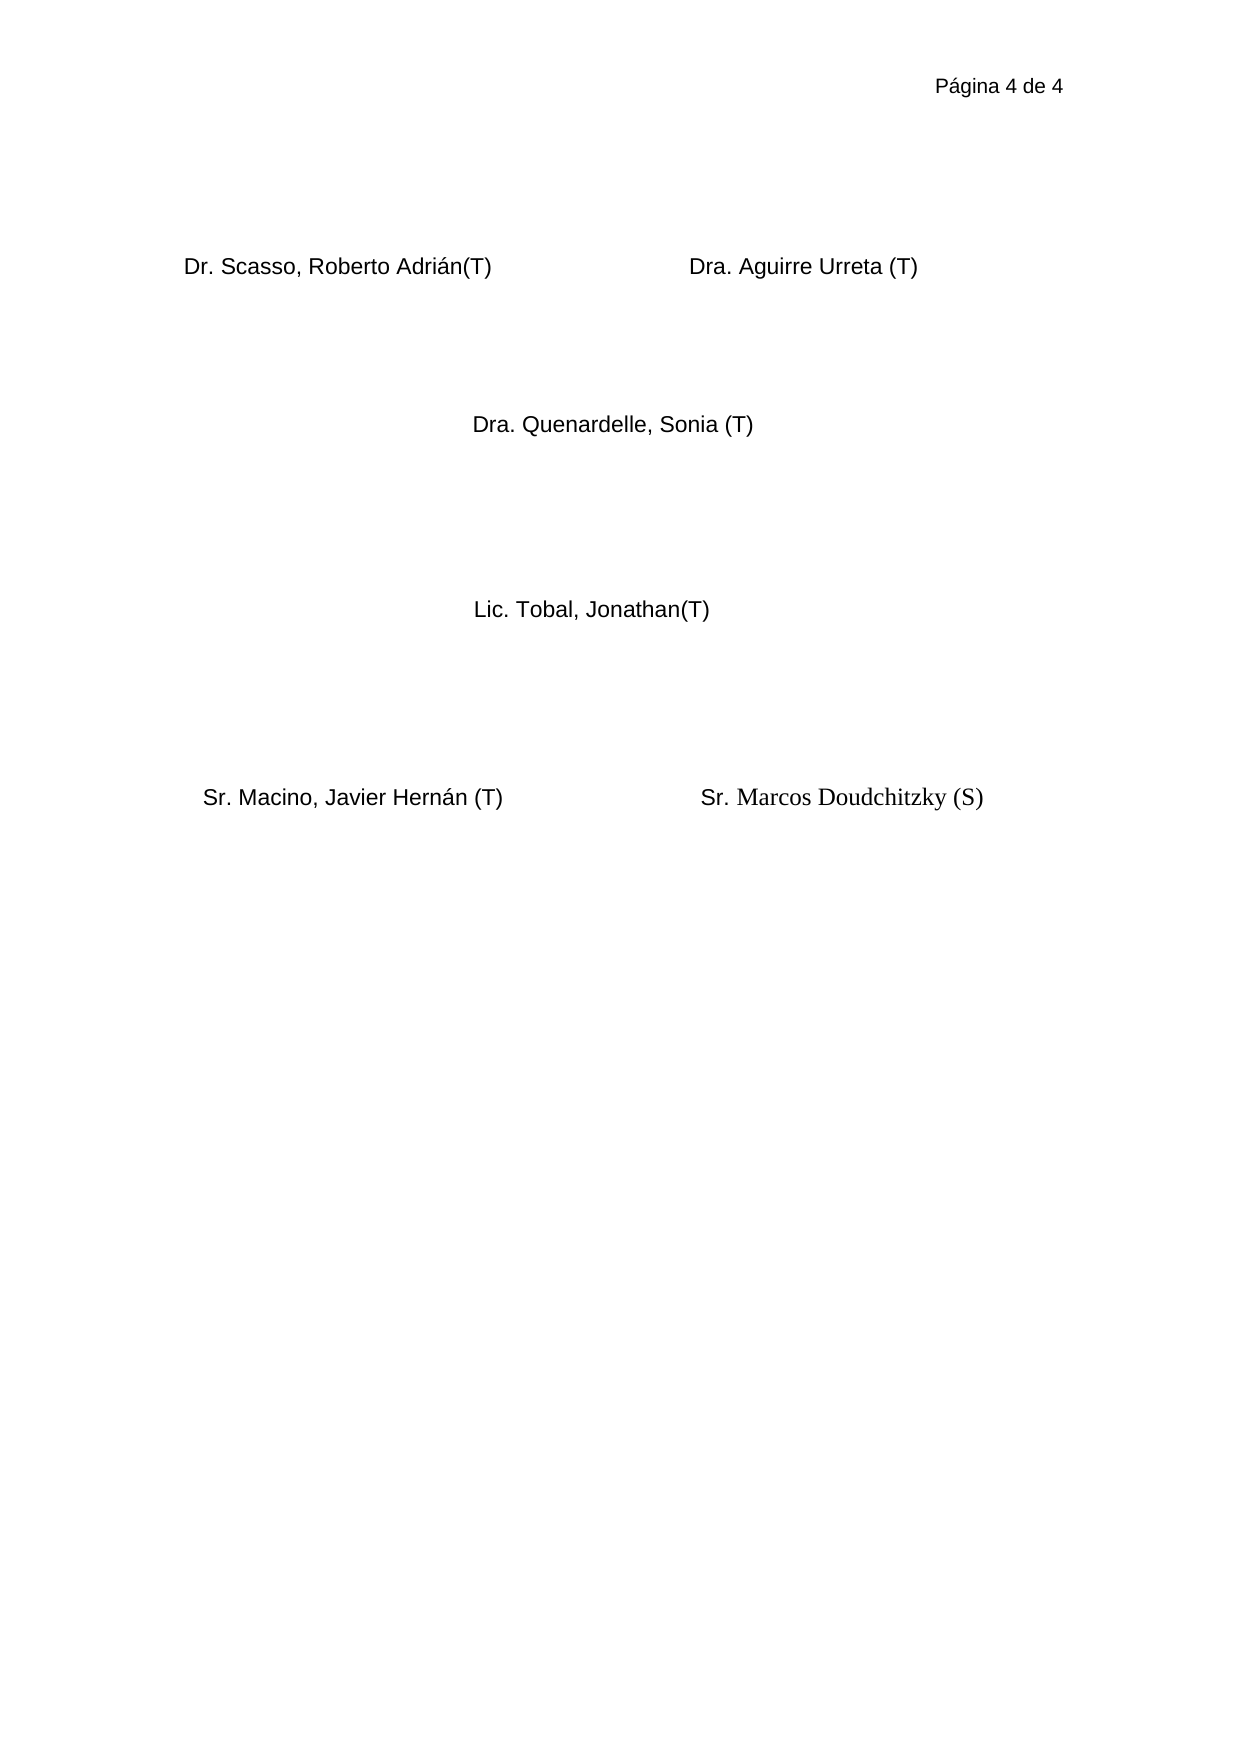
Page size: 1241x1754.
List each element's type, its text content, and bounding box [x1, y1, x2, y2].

text Dra. Quenardelle, Sonia (T) [177, 411, 1063, 437]
text Dr. Scasso, Roberto Adrián(T) Dra. Aguirre Urreta (T) [177, 253, 1063, 279]
text Lic. Tobal, Jonathan(T) [177, 596, 1063, 622]
text Sr. Macino, Javier Hernán (T) Sr. Marcos Doudchitzky (S) [177, 782, 1063, 811]
